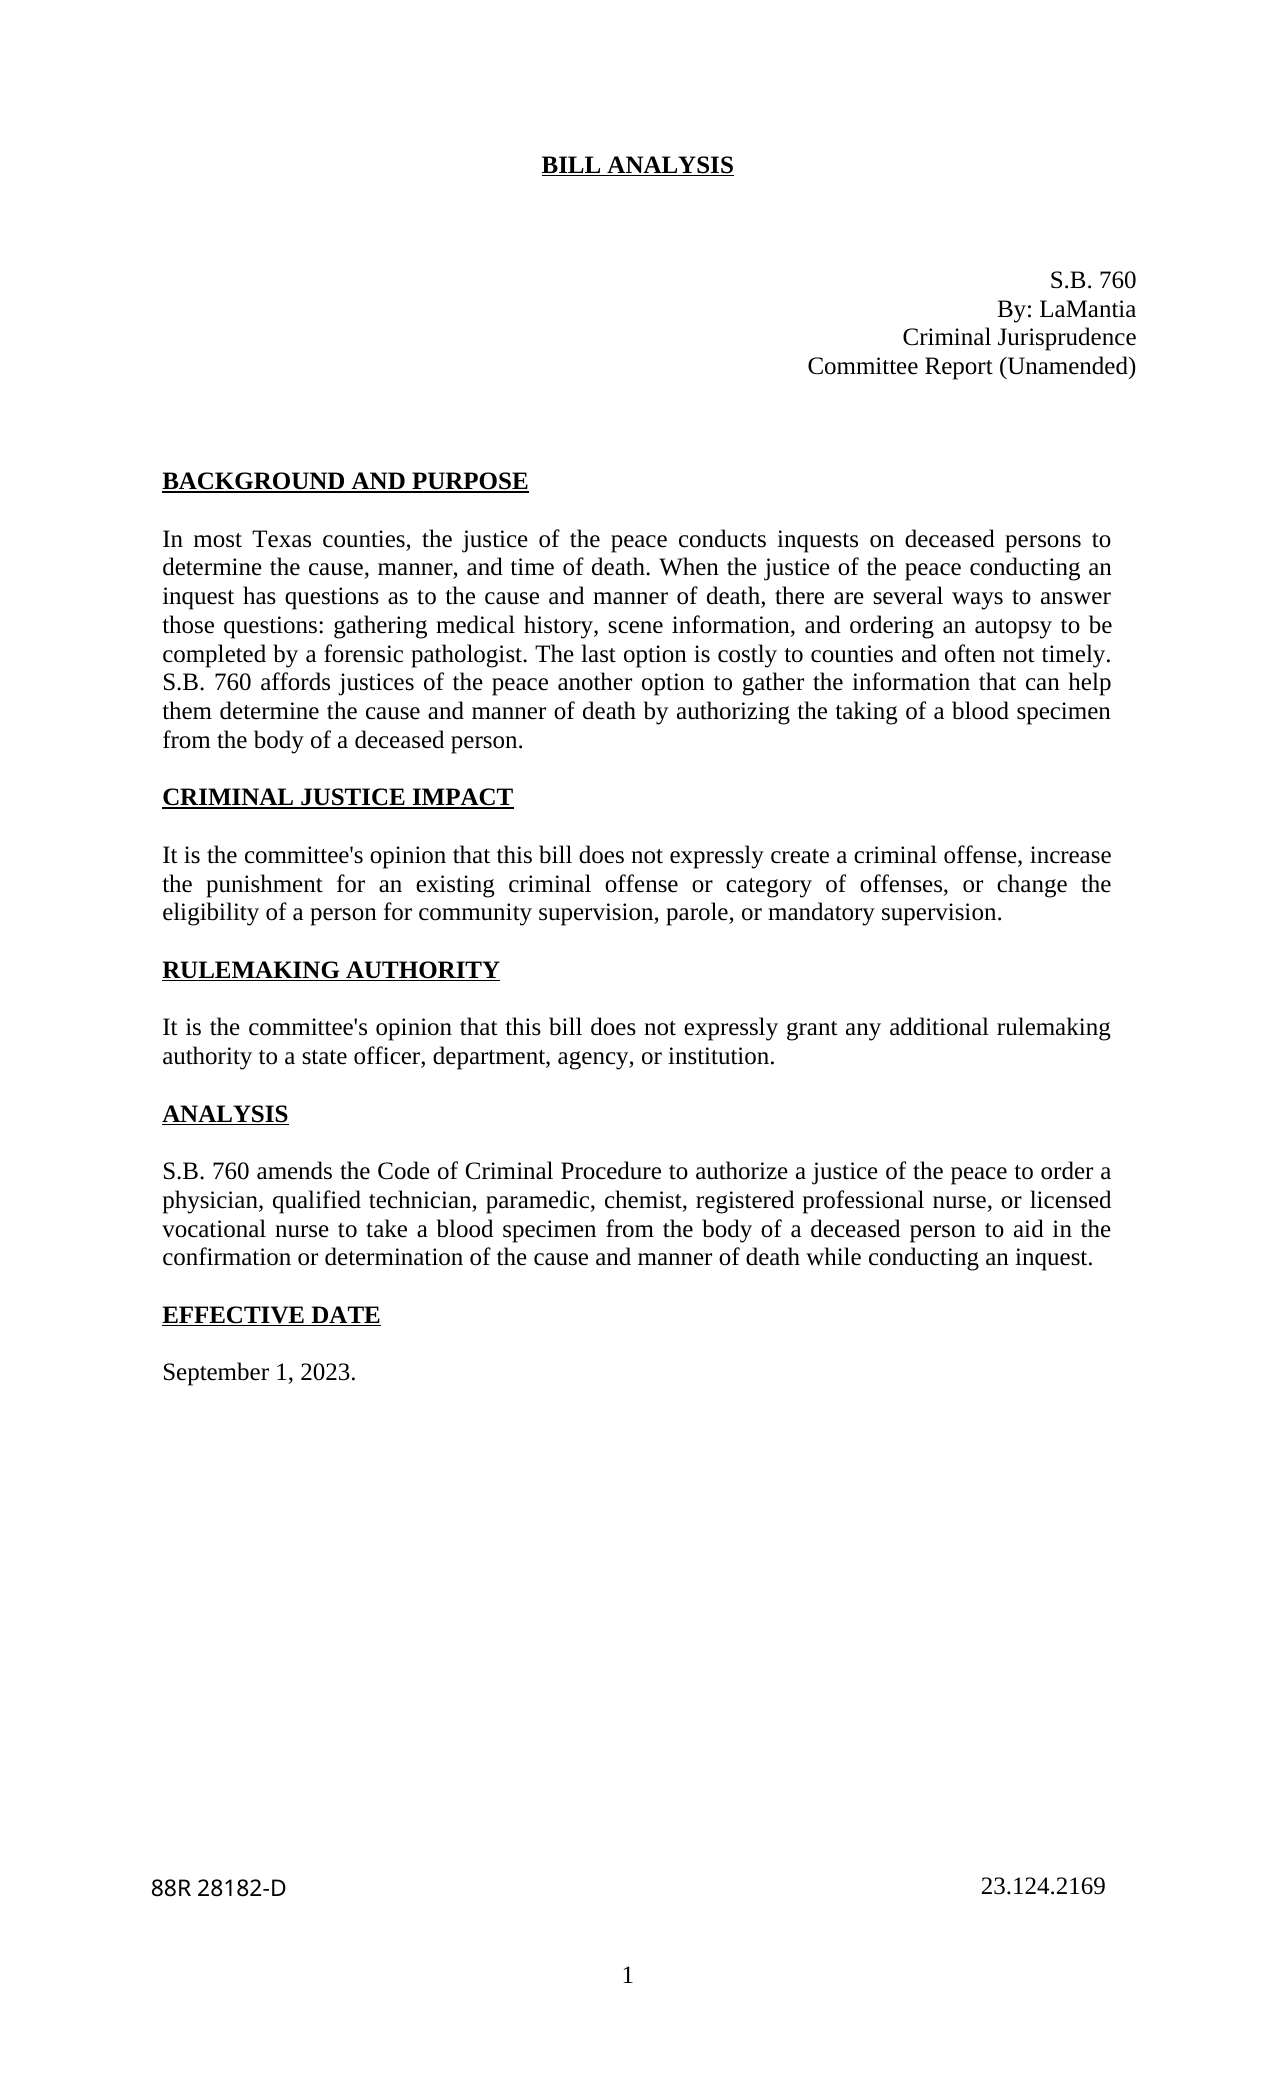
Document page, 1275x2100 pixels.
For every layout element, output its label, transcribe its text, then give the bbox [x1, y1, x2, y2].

table_cell Criminal Jurisprudence [150, 323, 1147, 351]
table_cell Committee Report (Unamended) [150, 351, 1147, 380]
table_cell RULEMAKING AUTHORITY It is the committee's opinion that this bill does not expressly grant any additional rulemaking authority to a state officer, department, agency, or institution. [150, 955, 1125, 1099]
table_header BILL ANALYSIS [150, 150, 1125, 179]
table_cell CRIMINAL JUSTICE IMPACT It is the committee's opinion that this bill does not expressly create a criminal offense, increase the punishment for an existing criminal offense or category of offenses, or change the eligibility of a person for community supervision, parole, or mandatory supervision. [150, 783, 1125, 955]
table_header BACKGROUND AND PURPOSE In most Texas counties, the justice of the peace conducts inquests on deceased persons to determine the cause, manner, and time of death. When the justice of the peace conducting an inquest has questions as to the cause and manner of death, there are several ways to answer those questions: gathering medical history, scene information, and ordering an autopsy to be completed by a forensic pathologist. The last option is costly to counties and often not timely. S.B. 760 affords justices of the peace another option to gather the information that can help them determine the cause and manner of death by authorizing the taking of a blood specimen from the body of a deceased person. [150, 466, 1125, 782]
table_header S.B. 760 [150, 265, 1147, 294]
table_cell ANALYSIS S.B. 760 amends the Code of Criminal Procedure to authorize a justice of the peace to order a physician, qualified technician, paramedic, chemist, registered professional nurse, or licensed vocational nurse to take a blood specimen from the body of a deceased person to aid in the confirmation or determination of the cause and manner of death while conducting an inquest. [150, 1099, 1125, 1300]
table_cell EFFECTIVE DATE September 1, 2023. [150, 1300, 1125, 1415]
table_cell By: LaMantia [150, 294, 1147, 322]
